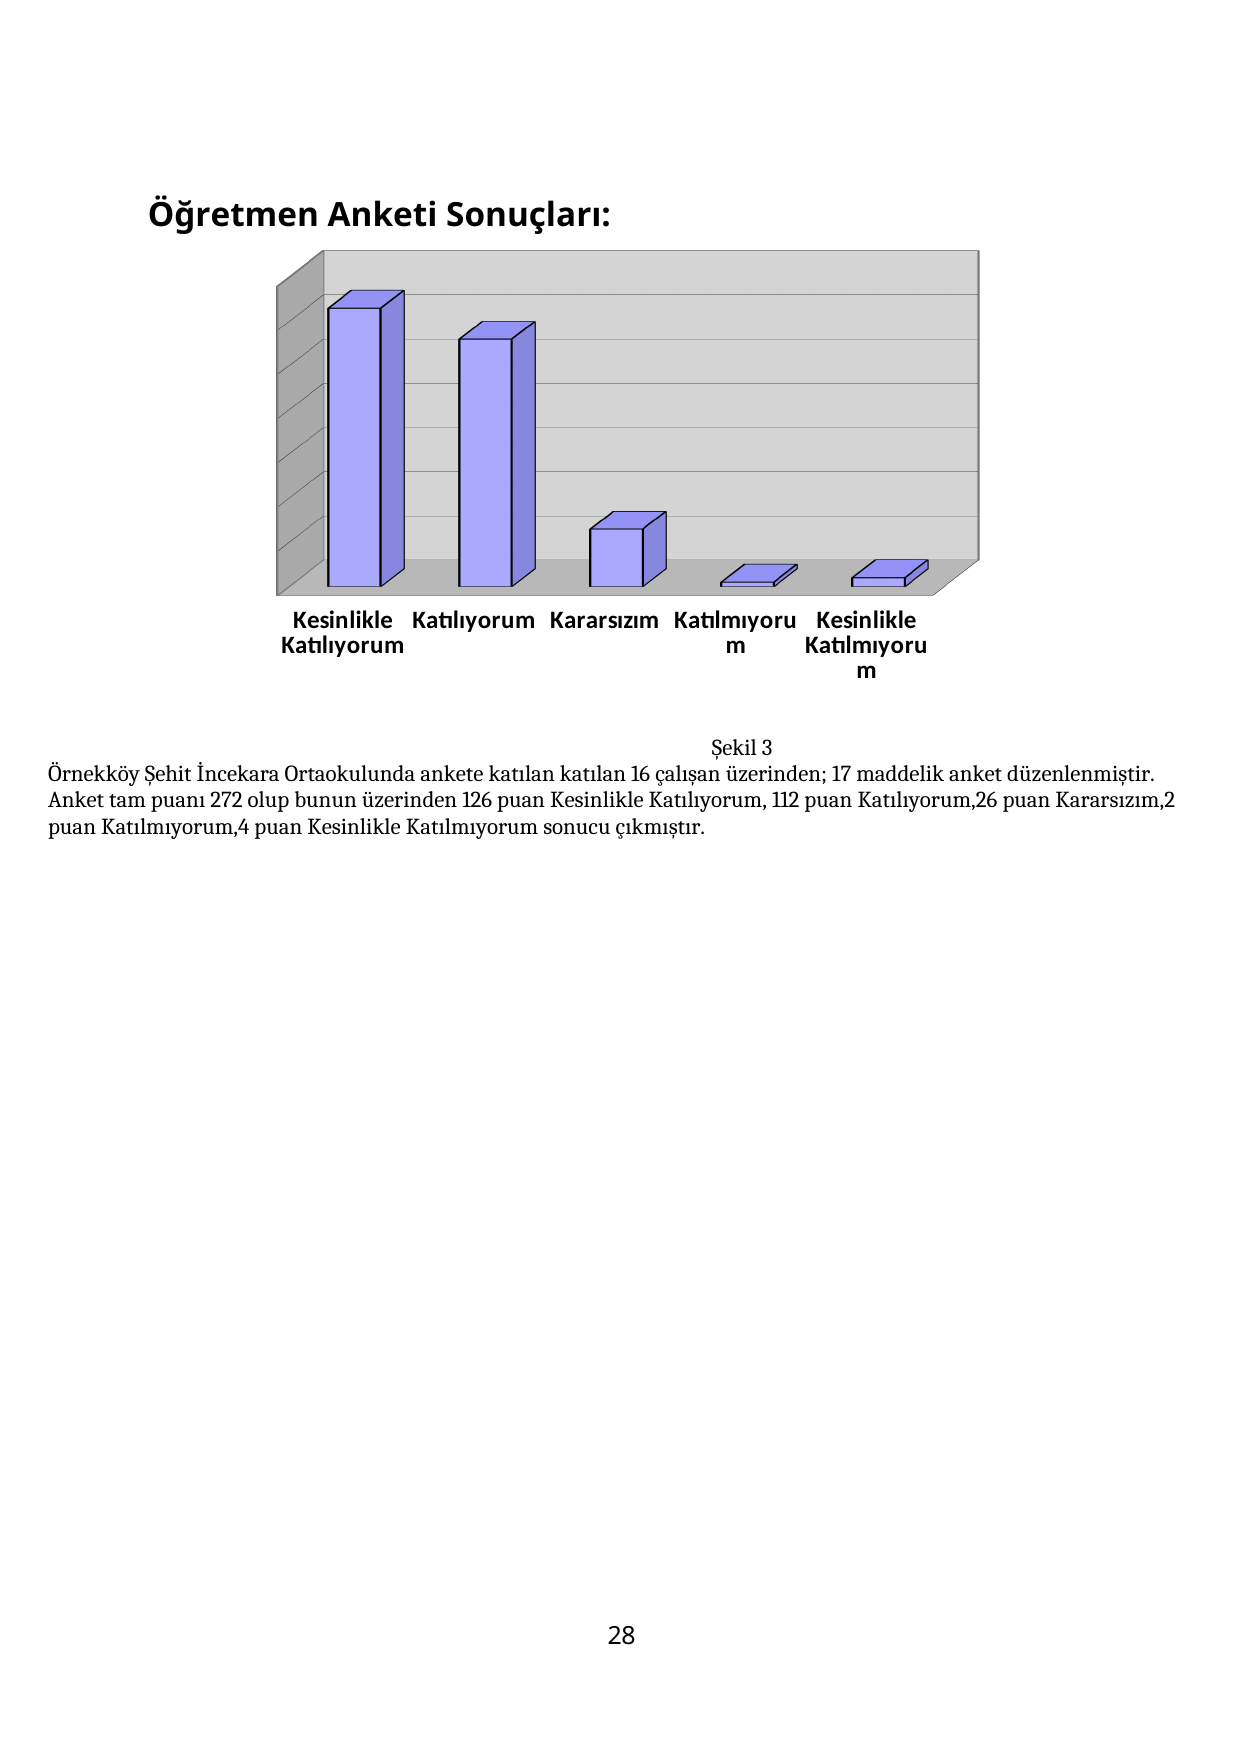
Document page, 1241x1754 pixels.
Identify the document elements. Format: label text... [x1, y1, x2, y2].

subtitle Öğretmen Anketi Sonuçları: [148, 191, 1198, 236]
text Örnekköy Şehit İncekara Ortaokulunda ankete katılan katılan 16 çalışan üzerinden; 17 maddelik anket düzenlenmiştir. Anket tam puanı 272 olup bunun üzerinden 126 puan Kesinlikle Katılıyorum, 112 puan Katılıyorum,26 puan Kararsızım,2 puan Katılmıyorum,4 puan Kesinlikle Katılmıyorum sonucu çıkmıştır. [48, 761, 1198, 840]
text Şekil 3 [48, 734, 1198, 761]
